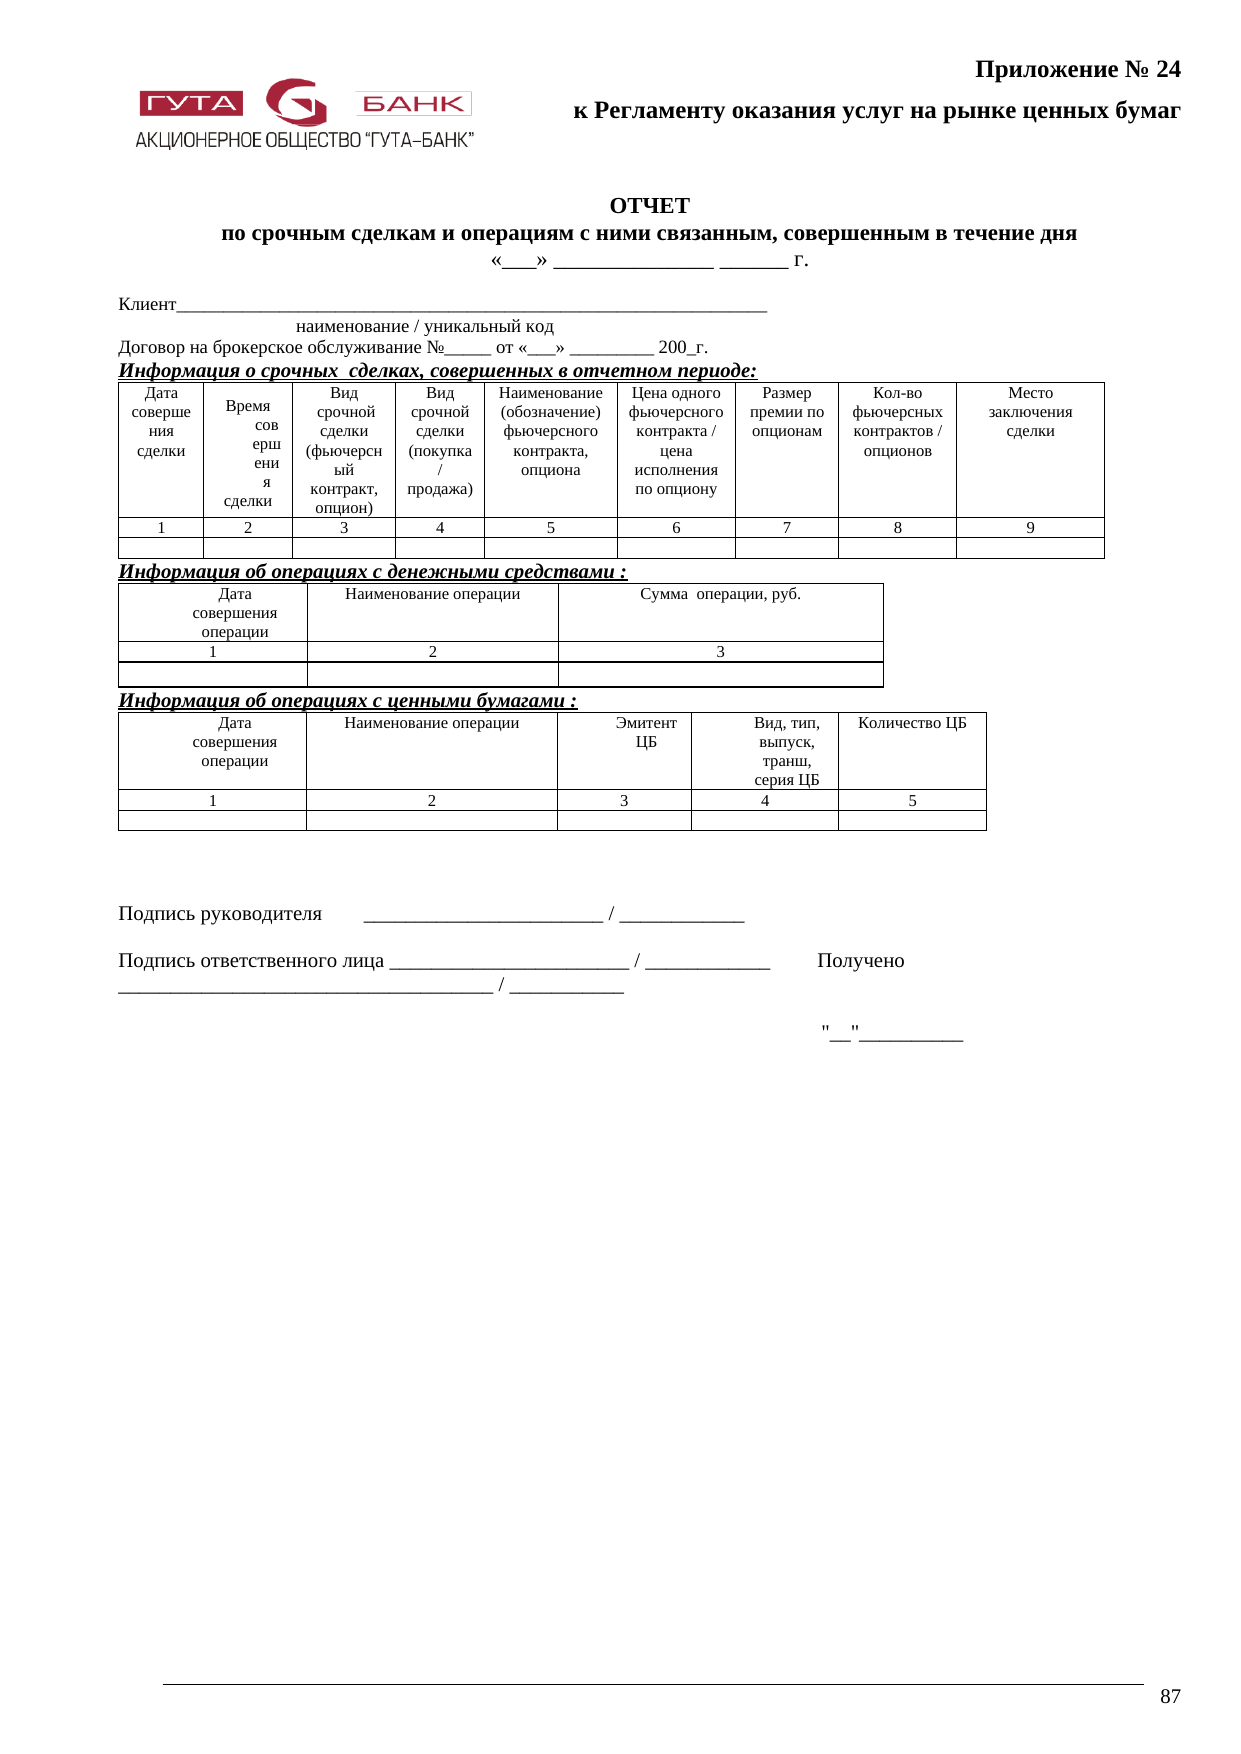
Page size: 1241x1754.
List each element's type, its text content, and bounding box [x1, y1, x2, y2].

table_cell [839, 538, 956, 557]
table_cell [308, 663, 558, 686]
table_header Эмитент ЦБ [558, 713, 691, 789]
table_cell [736, 538, 838, 557]
text Информация о срочных сделках, совершенных в отчетном периоде: [118, 358, 1181, 382]
table_header Дата совершения операции [119, 584, 307, 641]
text по срочным сделкам и операциям с ними связанным, совершенным в течение дня [118, 219, 1181, 245]
table_header Наименование (обозначение) фьючерсного контракта, опциона [485, 383, 617, 517]
table_header Цена одного фьючерсного контракта / цена исполнения по опциону [618, 383, 735, 517]
table_cell 2 [204, 518, 292, 537]
table_cell [485, 538, 617, 557]
text наименование / уникальный код [118, 315, 1181, 336]
table_cell [559, 663, 883, 686]
text Подпись руководителя _______________________ / ____________ [118, 900, 1181, 924]
table_header Вид, тип, выпуск, транш, серия ЦБ [692, 713, 838, 789]
table_header Размер премии по опционам [736, 383, 838, 517]
table_header Время совершения сделки [204, 383, 292, 517]
table_cell 4 [396, 518, 484, 537]
table_cell 7 [736, 518, 838, 537]
table_header Вид срочной сделки (покупка/продажа) [396, 383, 484, 517]
table_cell 1 [119, 790, 306, 809]
table_cell 8 [839, 518, 956, 537]
table_header Место заключения сделки [957, 383, 1104, 517]
table_cell [119, 538, 203, 557]
table_cell 3 [293, 518, 395, 537]
text к Регламенту оказания услуг на рынке ценных бумаг [523, 95, 1181, 124]
table_cell 3 [558, 790, 691, 809]
table_header Наименование операции [307, 713, 557, 789]
table_cell [558, 811, 691, 830]
table_cell 1 [119, 642, 307, 661]
text Приложение № 24 [193, 54, 1181, 82]
table_cell [293, 538, 395, 557]
text Клиент_______________________________________________________________ [118, 293, 1181, 315]
text "__"__________ [118, 1020, 1181, 1044]
table_cell 3 [559, 642, 883, 661]
table_cell [618, 538, 735, 557]
table_cell [839, 811, 986, 830]
table_cell 2 [307, 790, 557, 809]
text ОТЧЕТ [118, 192, 1181, 219]
text Информация об операциях с денежными средствами : [118, 558, 1181, 583]
table_header Дата совершения операции [119, 713, 306, 789]
table_header Количество ЦБ [839, 713, 986, 789]
table_cell [692, 811, 838, 830]
text Подпись ответственного лица _______________________ / ____________ Получено ____________________________________ / ___________ [118, 948, 1181, 996]
text «___» ______________ ______ г. [118, 245, 1181, 272]
table_cell 5 [485, 518, 617, 537]
table_cell [119, 663, 307, 686]
table_cell [119, 811, 306, 830]
table_cell [204, 538, 292, 557]
table_cell 2 [308, 642, 558, 661]
table_cell [957, 538, 1104, 557]
table_cell [396, 538, 484, 557]
table_cell [307, 811, 557, 830]
text Информация об операциях с ценными бумагами : [118, 687, 1181, 712]
table_header Дата совершения сделки [119, 383, 203, 517]
table_header Сумма операции, руб. [559, 584, 883, 641]
table_header Кол-во фьючерсных контрактов / опционов [839, 383, 956, 517]
table_cell 1 [119, 518, 203, 537]
picture [91, 78, 523, 151]
table_cell 5 [839, 790, 986, 809]
table_cell 4 [692, 790, 838, 809]
text Договор на брокерское обслуживание №_____ от «___» _________ 200_г. [118, 336, 1181, 358]
table_cell 6 [618, 518, 735, 537]
table_cell 9 [957, 518, 1104, 537]
table_header Наименование операции [308, 584, 558, 641]
table_header Вид срочной сделки (фьючерсный контракт, опцион) [293, 383, 395, 517]
